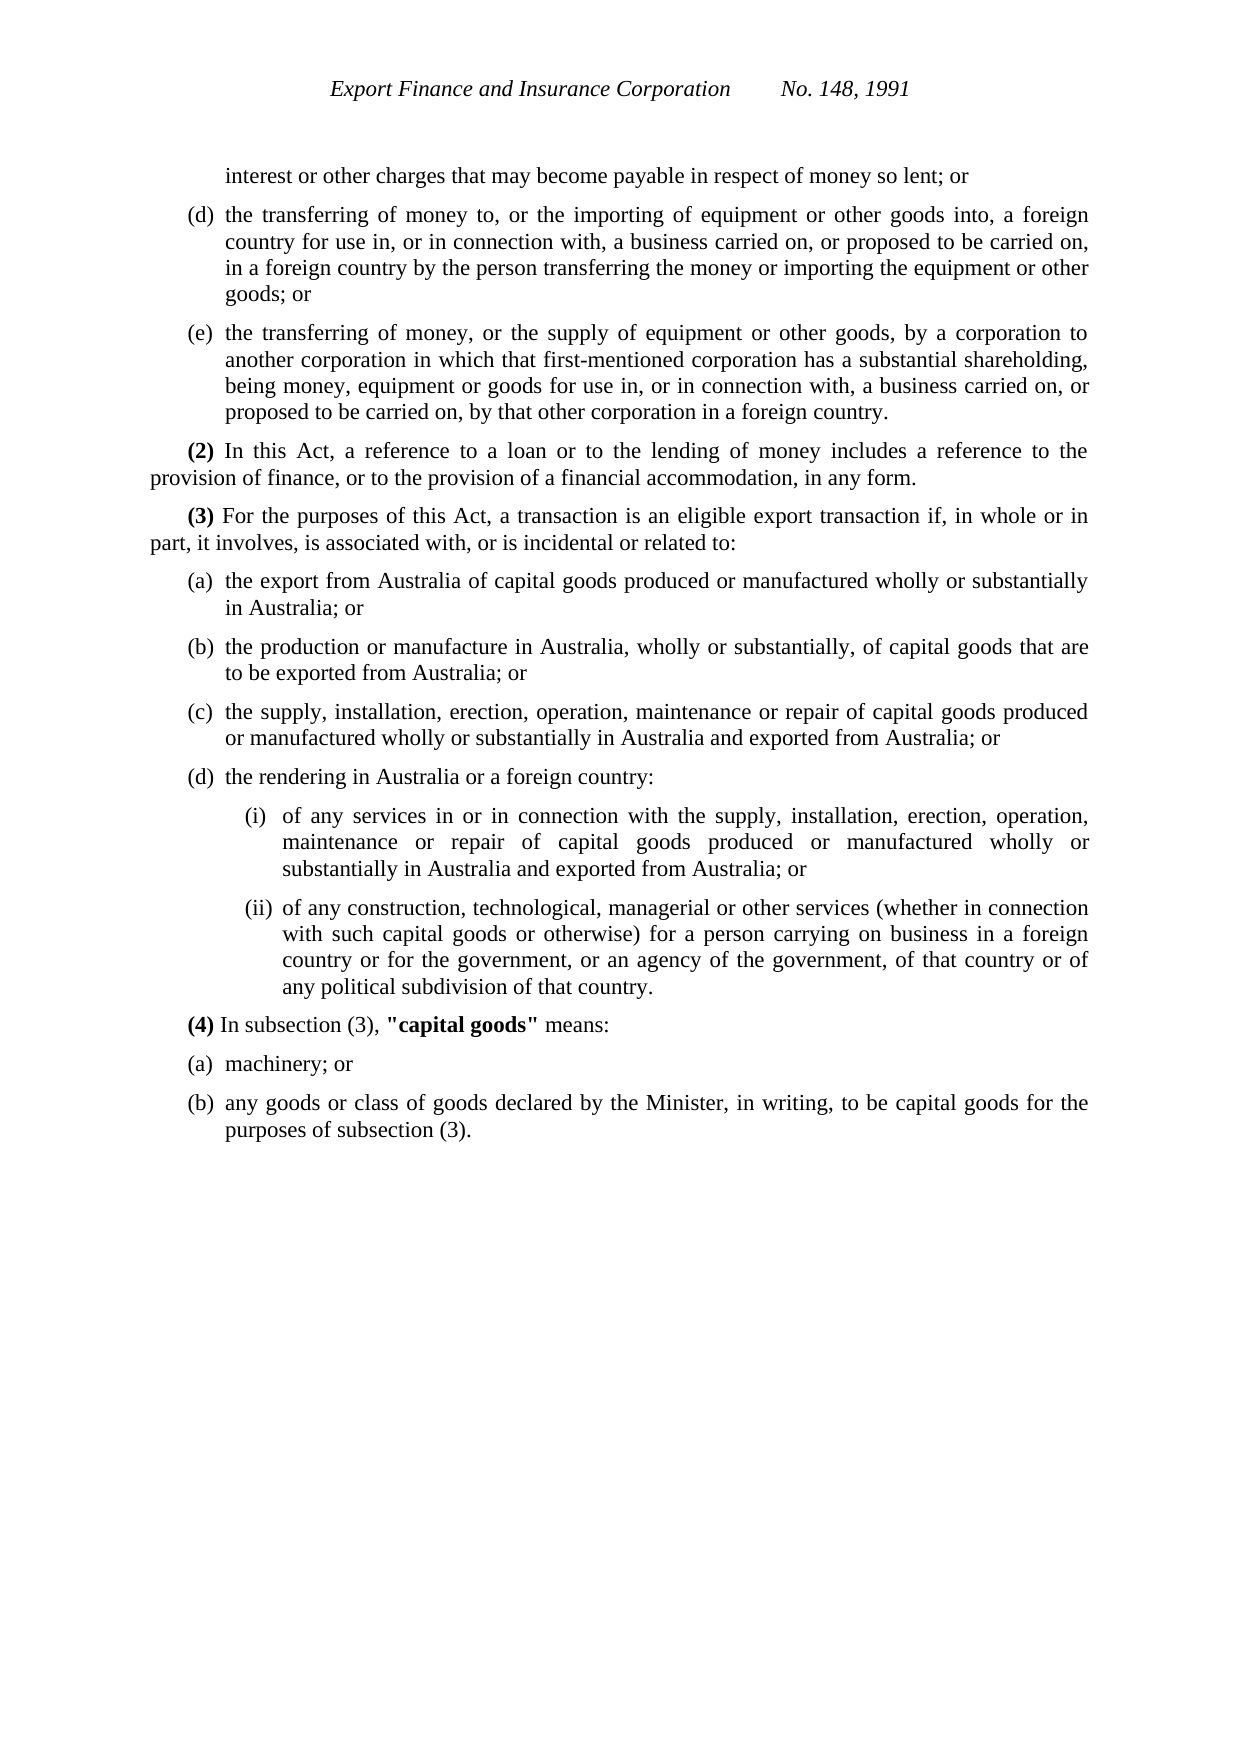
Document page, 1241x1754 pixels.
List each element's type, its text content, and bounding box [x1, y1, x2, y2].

text (2) In this Act, a reference to a loan or to the lending of money includes a reference to the provision of finance, or to the provision of a financial accommodation, in any form. [150, 437, 1090, 490]
text (a) the export from Australia of capital goods produced or manufactured wholly or substantially in Australia; or [187, 568, 1090, 620]
text (e) the transferring of money, or the supply of equipment or other goods, by a corporation to another corporation in which that first-mentioned corporation has a substantial shareholding, being money, equipment or goods for use in, or in connection with, a business carried on, or proposed to be carried on, by that other corporation in a foreign country. [187, 319, 1090, 425]
text (d) the rendering in Australia or a foreign country: [187, 763, 1090, 789]
text (3) For the purposes of this Act, a transaction is an eligible export transaction if, in whole or in part, it involves, is associated with, or is incidental or related to: [150, 502, 1090, 555]
text (d) the transferring of money to, or the importing of equipment or other goods into, a foreign country for use in, or in connection with, a business carried on, or proposed to be carried on, in a foreign country by the person transferring the money or importing the equipment or other goods; or [187, 201, 1090, 307]
text (4) In subsection (3), "capital goods" means: [150, 1012, 1090, 1038]
text (b) the production or manufacture in Australia, wholly or substantially, of capital goods that are to be exported from Australia; or [187, 633, 1090, 686]
text interest or other charges that may become payable in respect of money so lent; or [225, 162, 1090, 189]
text (c) the supply, installation, erection, operation, maintenance or repair of capital goods produced or manufactured wholly or substantially in Australia and exported from Australia; or [187, 698, 1090, 751]
text (b) any goods or class of goods declared by the Minister, in writing, to be capital goods for the purposes of subsection (3). [187, 1089, 1090, 1142]
text (a) machinery; or [187, 1050, 1090, 1077]
text (ii) of any construction, technological, managerial or other services (whether in connection with such capital goods or otherwise) for a person carrying on business in a foreign country or for the government, or an agency of the government, of that country or of any political subdivision of that country. [244, 894, 1090, 999]
text (i) of any services in or in connection with the supply, installation, erection, operation, maintenance or repair of capital goods produced or manufactured wholly or substantially in Australia and exported from Australia; or [244, 802, 1090, 881]
